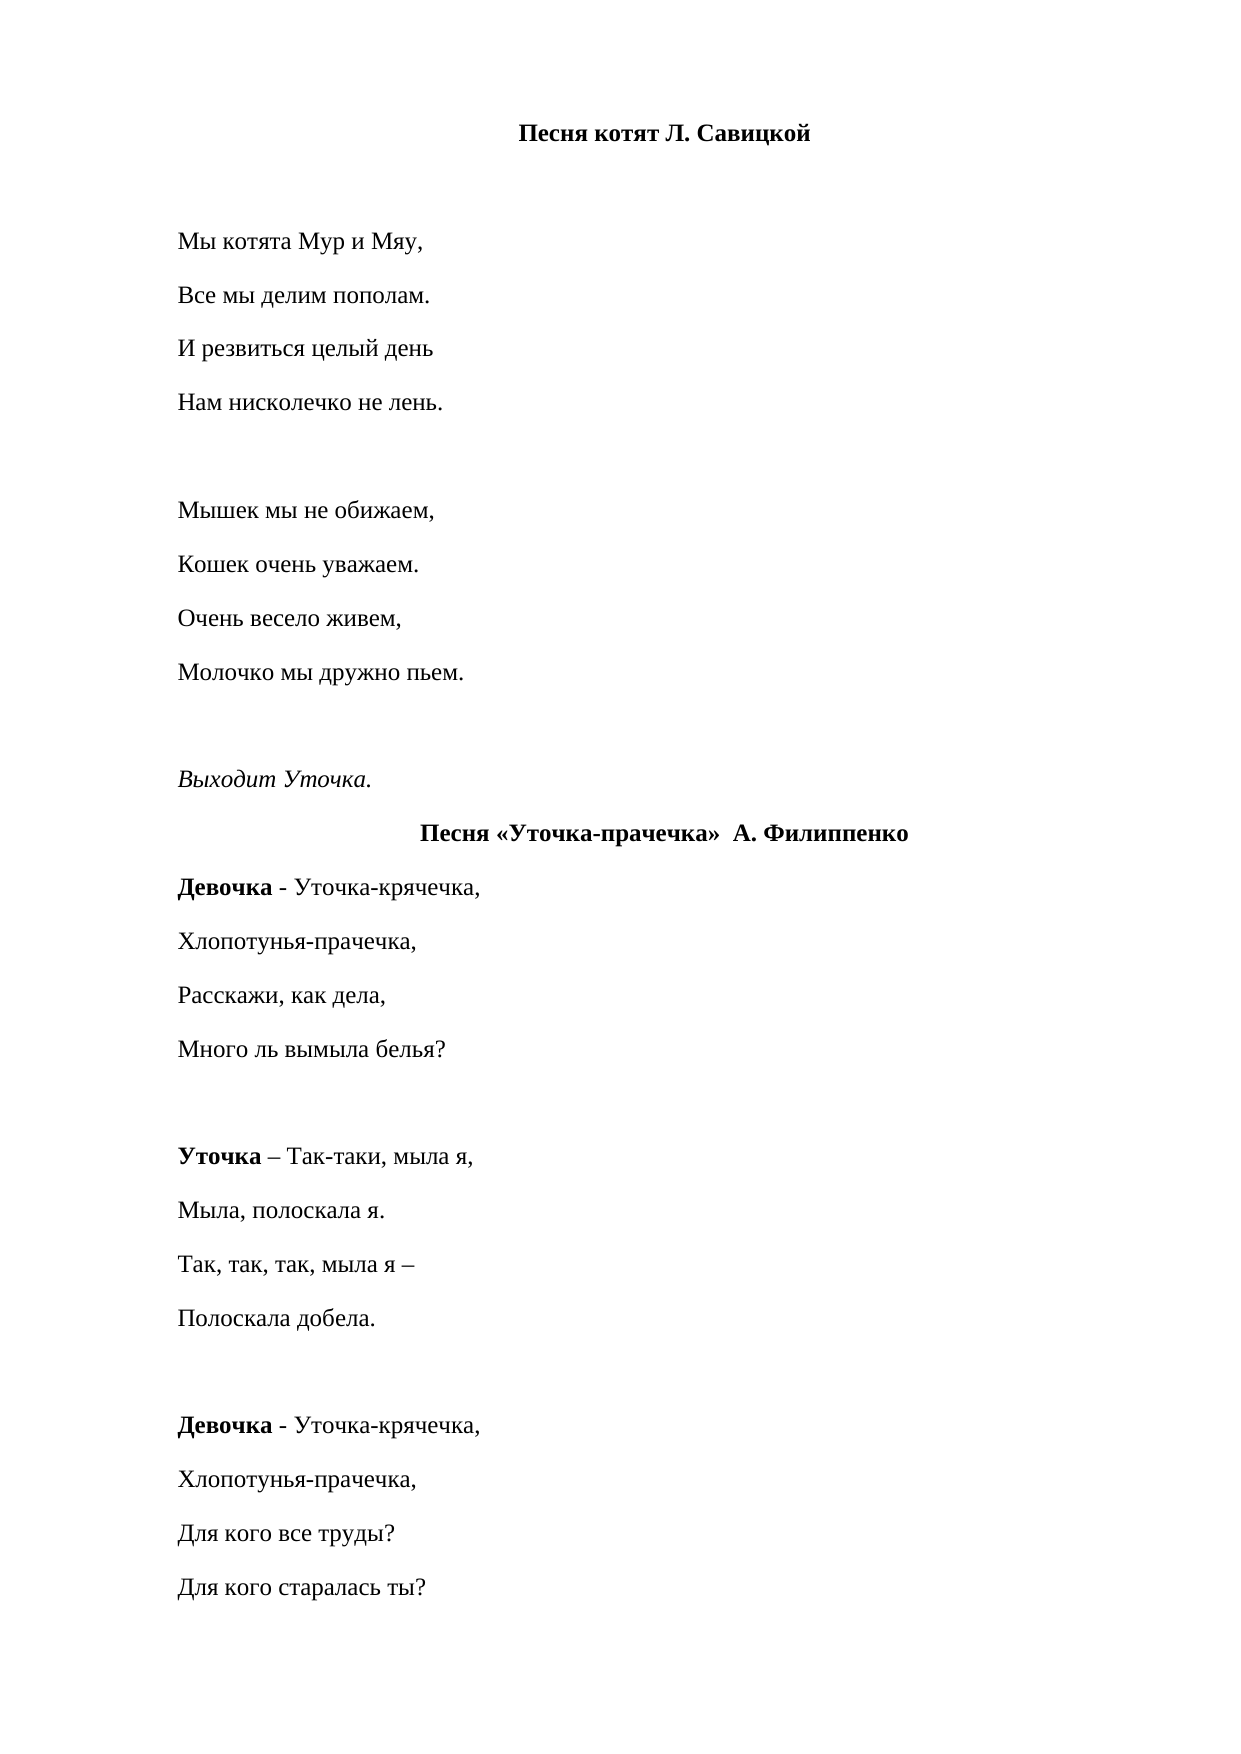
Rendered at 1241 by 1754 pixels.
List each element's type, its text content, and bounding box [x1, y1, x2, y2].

text Расскажи, как дела, [177, 980, 1152, 1008]
text Песня котят Л. Савицкой [177, 118, 1152, 147]
text Хлопотунья-прачечка, [177, 1464, 1152, 1493]
text Для кого все труды? [177, 1518, 1152, 1547]
text Много ль вымыла белья? [177, 1034, 1152, 1062]
text Уточка – Так-таки, мыла я, [177, 1141, 1152, 1170]
text Хлопотунья-прачечка, [177, 926, 1152, 955]
text Так, так, так, мыла я – [177, 1249, 1152, 1278]
text Очень весело живем, [177, 603, 1152, 632]
text Полоскала добела. [177, 1303, 1152, 1332]
text Кошек очень уважаем. [177, 549, 1152, 578]
text Нам нисколечко не лень. [177, 387, 1152, 416]
text Мыла, полоскала я. [177, 1195, 1152, 1224]
text Для кого старалась ты? [177, 1572, 1152, 1601]
text Девочка - Уточка-крячечка, [177, 1411, 1152, 1439]
text Все мы делим пополам. [177, 280, 1152, 308]
text Мышек мы не обижаем, [177, 495, 1152, 524]
text Песня «Уточка-прачечка» А. Филиппенко [177, 818, 1152, 847]
text Выходит Уточка. [177, 764, 1152, 793]
text Мы котята Мур и Мяу, [177, 226, 1152, 254]
text Девочка - Уточка-крячечка, [177, 872, 1152, 901]
text И резвиться целый день [177, 333, 1152, 362]
text Молочко мы дружно пьем. [177, 657, 1152, 685]
